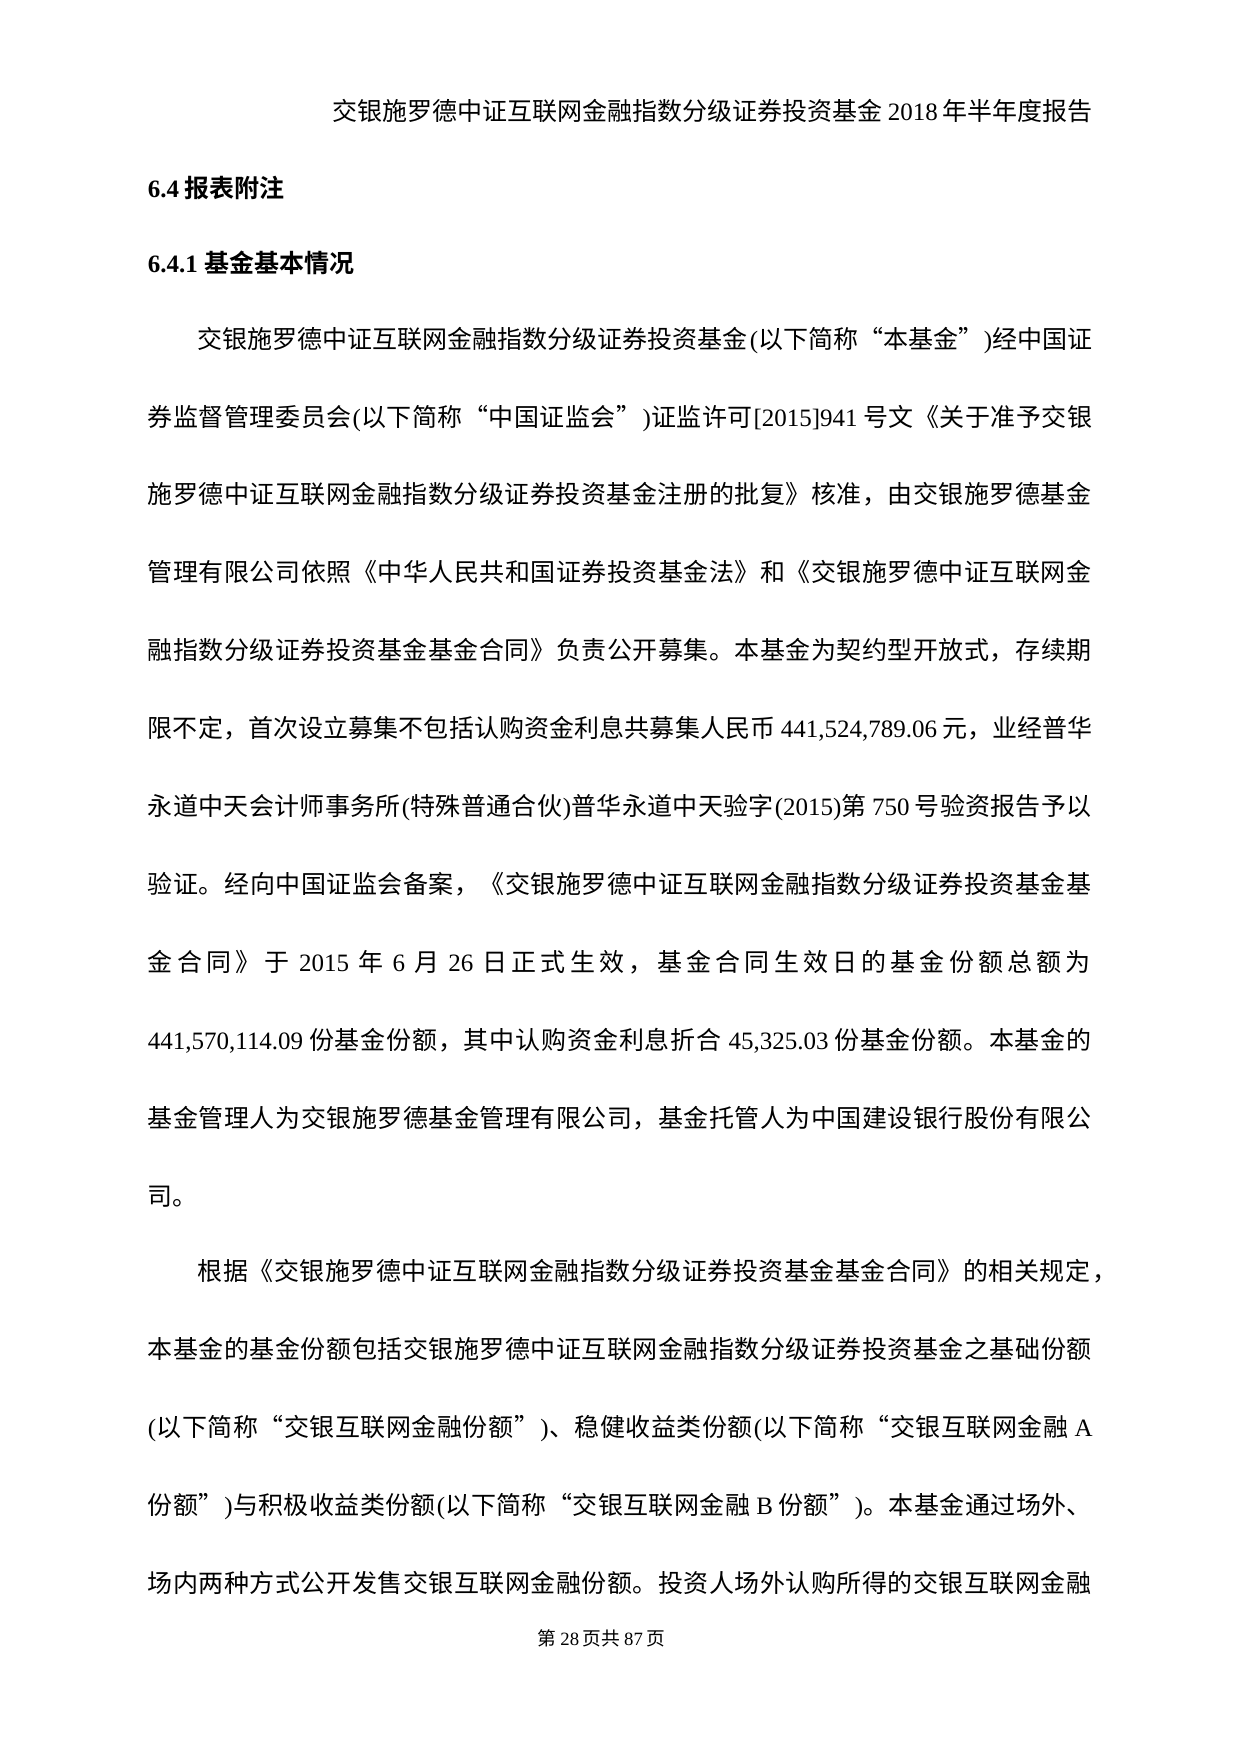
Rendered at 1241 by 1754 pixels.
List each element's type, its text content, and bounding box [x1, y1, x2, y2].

text 6.4.1 基金基本情况 [148, 229, 1092, 294]
text 交银施罗德中证互联网金融指数分级证券投资基金(以下简称“本基金”)经中国证券监督管理委员会(以下简称“中国证监会”)证监许可[2015]941号文《关于准予交银施罗德中证互联网金融指数分级证券投资基金注册的批复》核准，由交银施罗德基金管理有限公司依照《中华人民共和国证券投资基金法》和《交银施罗德中证互联网金融指数分级证券投资基金基金合同》负责公开募集。本基金为契约型开放式，存续期限不定，首次设立募集不包括认购资金利息共募集人民币441,524,789.06元，业经普华永道中天会计师事务所(特殊普通合伙)普华永道中天验字(2015)第750号验资报告予以验证。经向中国证监会备案，《交银施罗德中证互联网金融指数分级证券投资基金基金合同》于2015年6月26日正式生效，基金合同生效日的基金份额总额为441,570,114.09份基金份额，其中认购资金利息折合45,325.03份基金份额。本基金的基金管理人为交银施罗德基金管理有限公司，基金托管人为中国建设银行股份有限公司。 [148, 305, 1092, 1227]
subtitle 6.4报表附注 [148, 154, 1092, 219]
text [148, 1237, 1092, 1614]
